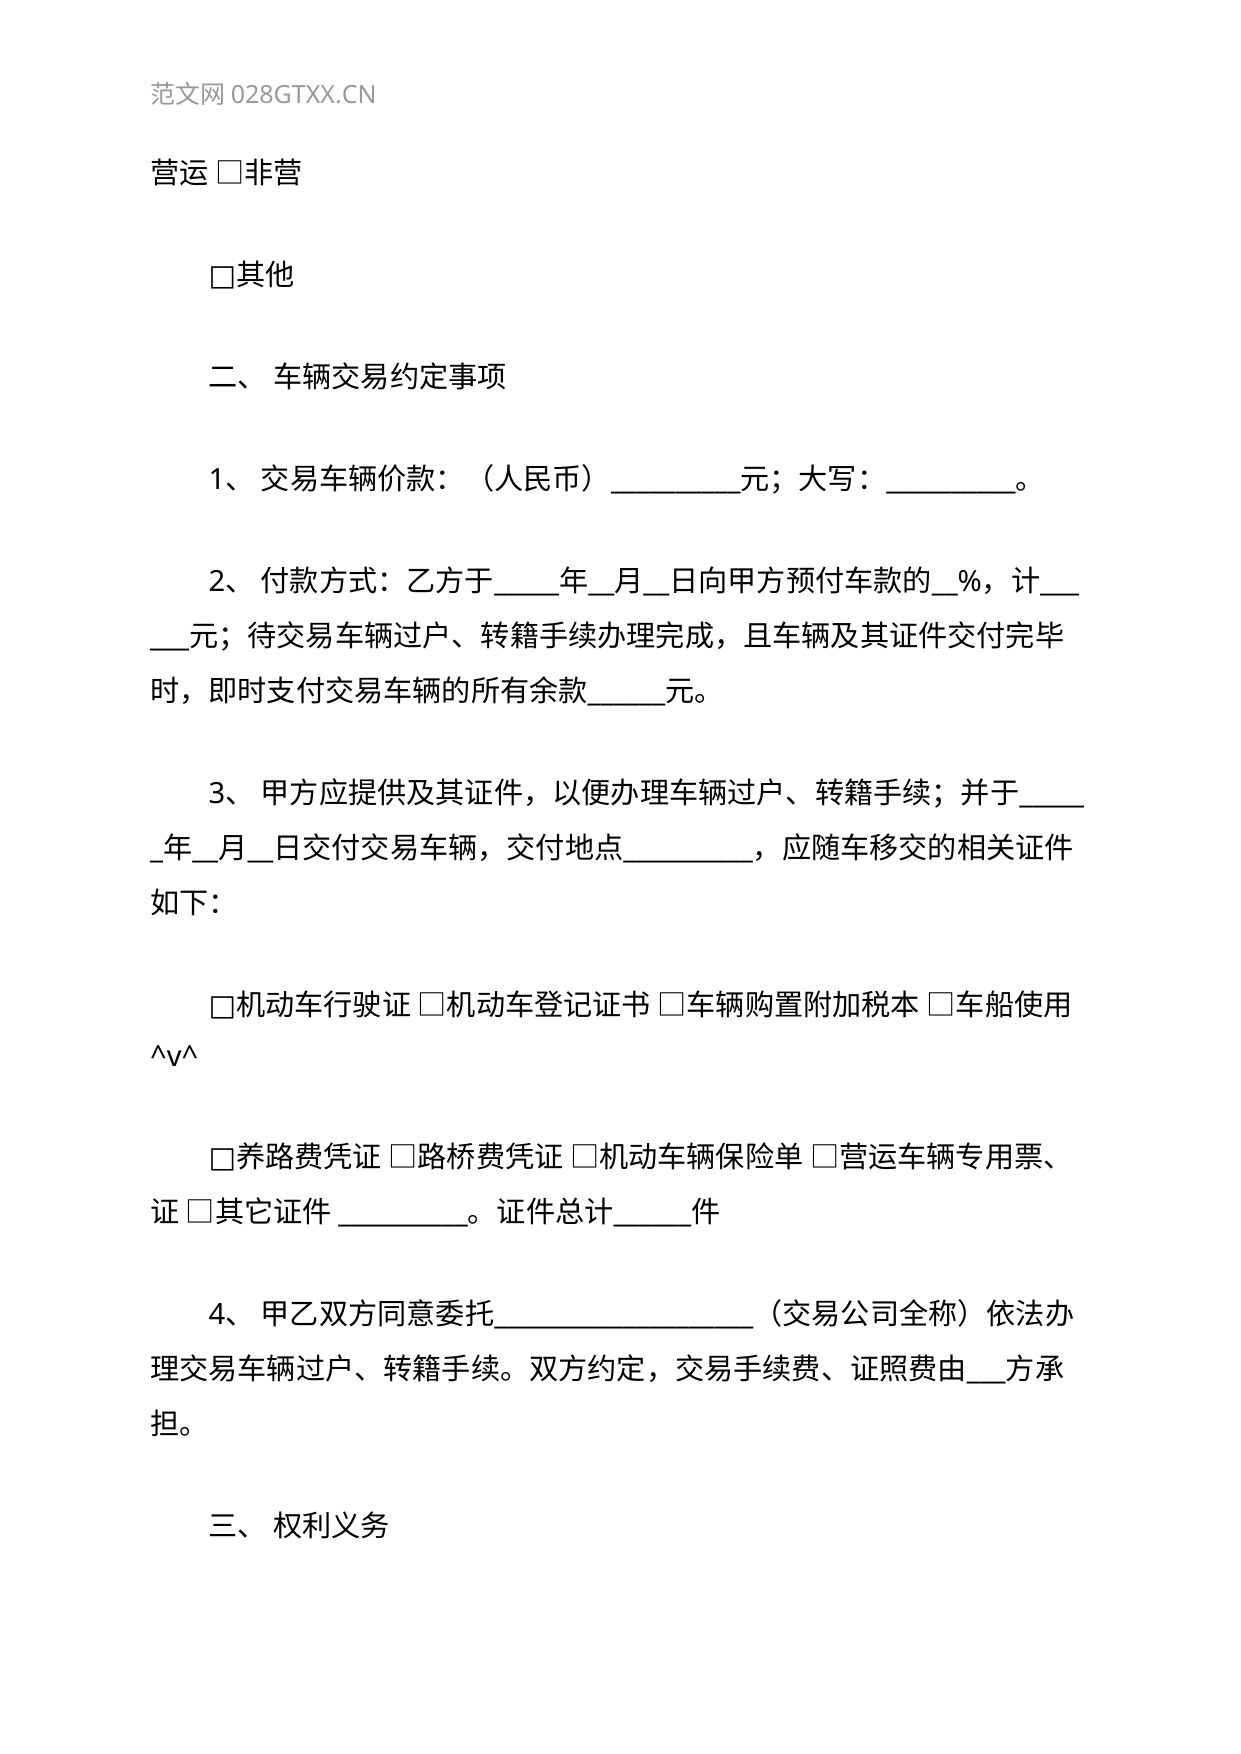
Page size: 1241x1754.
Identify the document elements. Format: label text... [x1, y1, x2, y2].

text 3、 甲方应提供及其证件，以便办理车辆过户、转籍手续；并于______年__月__日交付交易车辆，交付地点__________，应随车移交的相关证件如下： [150, 769, 1090, 922]
text 2、 付款方式：乙方于_____年__月__日向甲方预付车款的__%，计______元；待交易车辆过户、转籍手续办理完成，且车辆及其证件交付完毕时，即时支付交易车辆的所有余款______元。 [150, 557, 1090, 710]
text 1、 交易车辆价款：（人民币）__________元；大写：__________。 [150, 456, 1090, 498]
text □其他 [150, 252, 1090, 294]
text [150, 150, 1090, 192]
text □机动车行驶证 □机动车登记证书 □车辆购置附加税本 □车船使用^v^ [150, 981, 1090, 1075]
text 4、 甲乙双方同意委托____________________（交易公司全称）依法办理交易车辆过户、转籍手续。双方约定，交易手续费、证照费由___方承担。 [150, 1291, 1090, 1443]
text 三、 权利义务 [150, 1503, 1090, 1545]
text □养路费凭证 □路桥费凭证 □机动车辆保险单 □营运车辆专用票、证 □其它证件 __________。证件总计______件 [150, 1134, 1090, 1231]
text 二、 车辆交易约定事项 [150, 354, 1090, 396]
